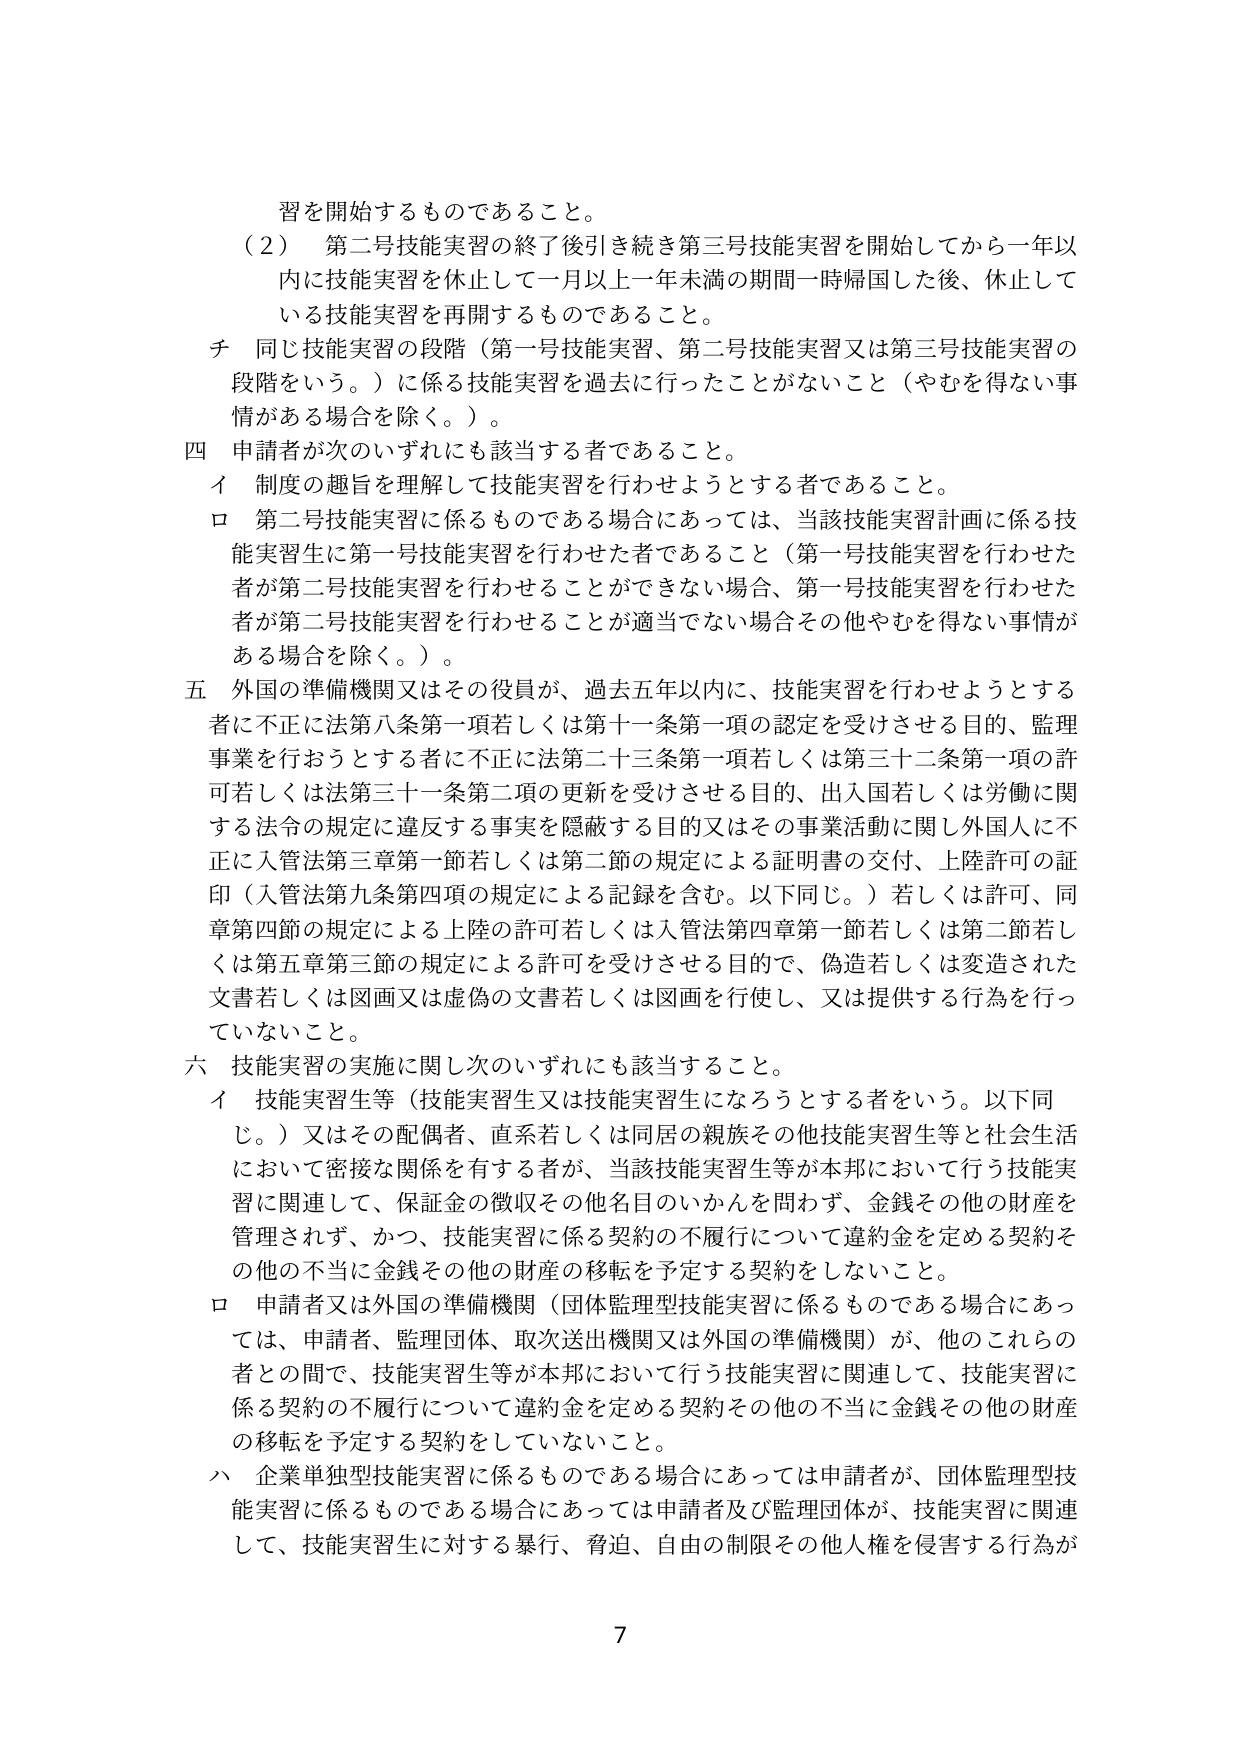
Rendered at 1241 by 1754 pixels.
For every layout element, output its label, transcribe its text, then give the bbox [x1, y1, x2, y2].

text 五 外国の準備機関又はその役員が、過去五年以内に、技能実習を行わせようとする者に不正に法第八条第一項若しくは第十一条第一項の認定を受けさせる目的、監理事業を行おうとする者に不正に法第二十三条第一項若しくは第三十二条第一項の許可若しくは法第三十一条第二項の更新を受けさせる目的、出入国若しくは労働に関する法令の規定に違反する事実を隠蔽する目的又はその事業活動に関し外国人に不正に入管法第三章第一節若しくは第二節の規定による証明書の交付、上陸許可の証印（入管法第九条第四項の規定による記録を含む。以下同じ。）若しくは許可、同章第四節の規定による上陸の許可若しくは入管法第四章第一節若しくは第二節若しくは第五章第三節の規定による許可を受けさせる目的で、偽造若しくは変造された文書若しくは図画又は虚偽の文書若しくは図画を行使し、又は提供する行為を行っていないこと。 [184, 672, 1079, 1048]
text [230, 194, 1079, 228]
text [207, 1458, 1079, 1560]
text ロ 申請者又は外国の準備機関（団体監理型技能実習に係るものである場合にあっては、申請者、監理団体、取次送出機関又は外国の準備機関）が、他のこれらの者との間で、技能実習生等が本邦において行う技能実習に関連して、技能実習に係る契約の不履行について違約金を定める契約その他の不当に金銭その他の財産の移転を予定する契約をしていないこと。 [207, 1287, 1079, 1458]
text 六 技能実習の実施に関し次のいずれにも該当すること。 [184, 1048, 1079, 1082]
text イ 技能実習生等（技能実習生又は技能実習生になろうとする者をいう。以下同じ。）又はその配偶者、直系若しくは同居の親族その他技能実習生等と社会生活において密接な関係を有する者が、当該技能実習生等が本邦において行う技能実習に関連して、保証金の徴収その他名目のいかんを問わず、金銭その他の財産を管理されず、かつ、技能実習に係る契約の不履行について違約金を定める契約その他の不当に金銭その他の財産の移転を予定する契約をしないこと。 [207, 1082, 1079, 1287]
text チ 同じ技能実習の段階（第一号技能実習、第二号技能実習又は第三号技能実習の段階をいう。）に係る技能実習を過去に行ったことがないこと（やむを得ない事情がある場合を除く。）。 [207, 330, 1079, 433]
text イ 制度の趣旨を理解して技能実習を行わせようとする者であること。 [207, 467, 1079, 501]
text （２） 第二号技能実習の終了後引き続き第三号技能実習を開始してから一年以内に技能実習を休止して一月以上一年未満の期間一時帰国した後、休止している技能実習を再開するものであること。 [230, 228, 1079, 330]
text 四 申請者が次のいずれにも該当する者であること。 [184, 433, 1079, 467]
text ロ 第二号技能実習に係るものである場合にあっては、当該技能実習計画に係る技能実習生に第一号技能実習を行わせた者であること（第一号技能実習を行わせた者が第二号技能実習を行わせることができない場合、第一号技能実習を行わせた者が第二号技能実習を行わせることが適当でない場合その他やむを得ない事情がある場合を除く。）。 [207, 501, 1079, 672]
